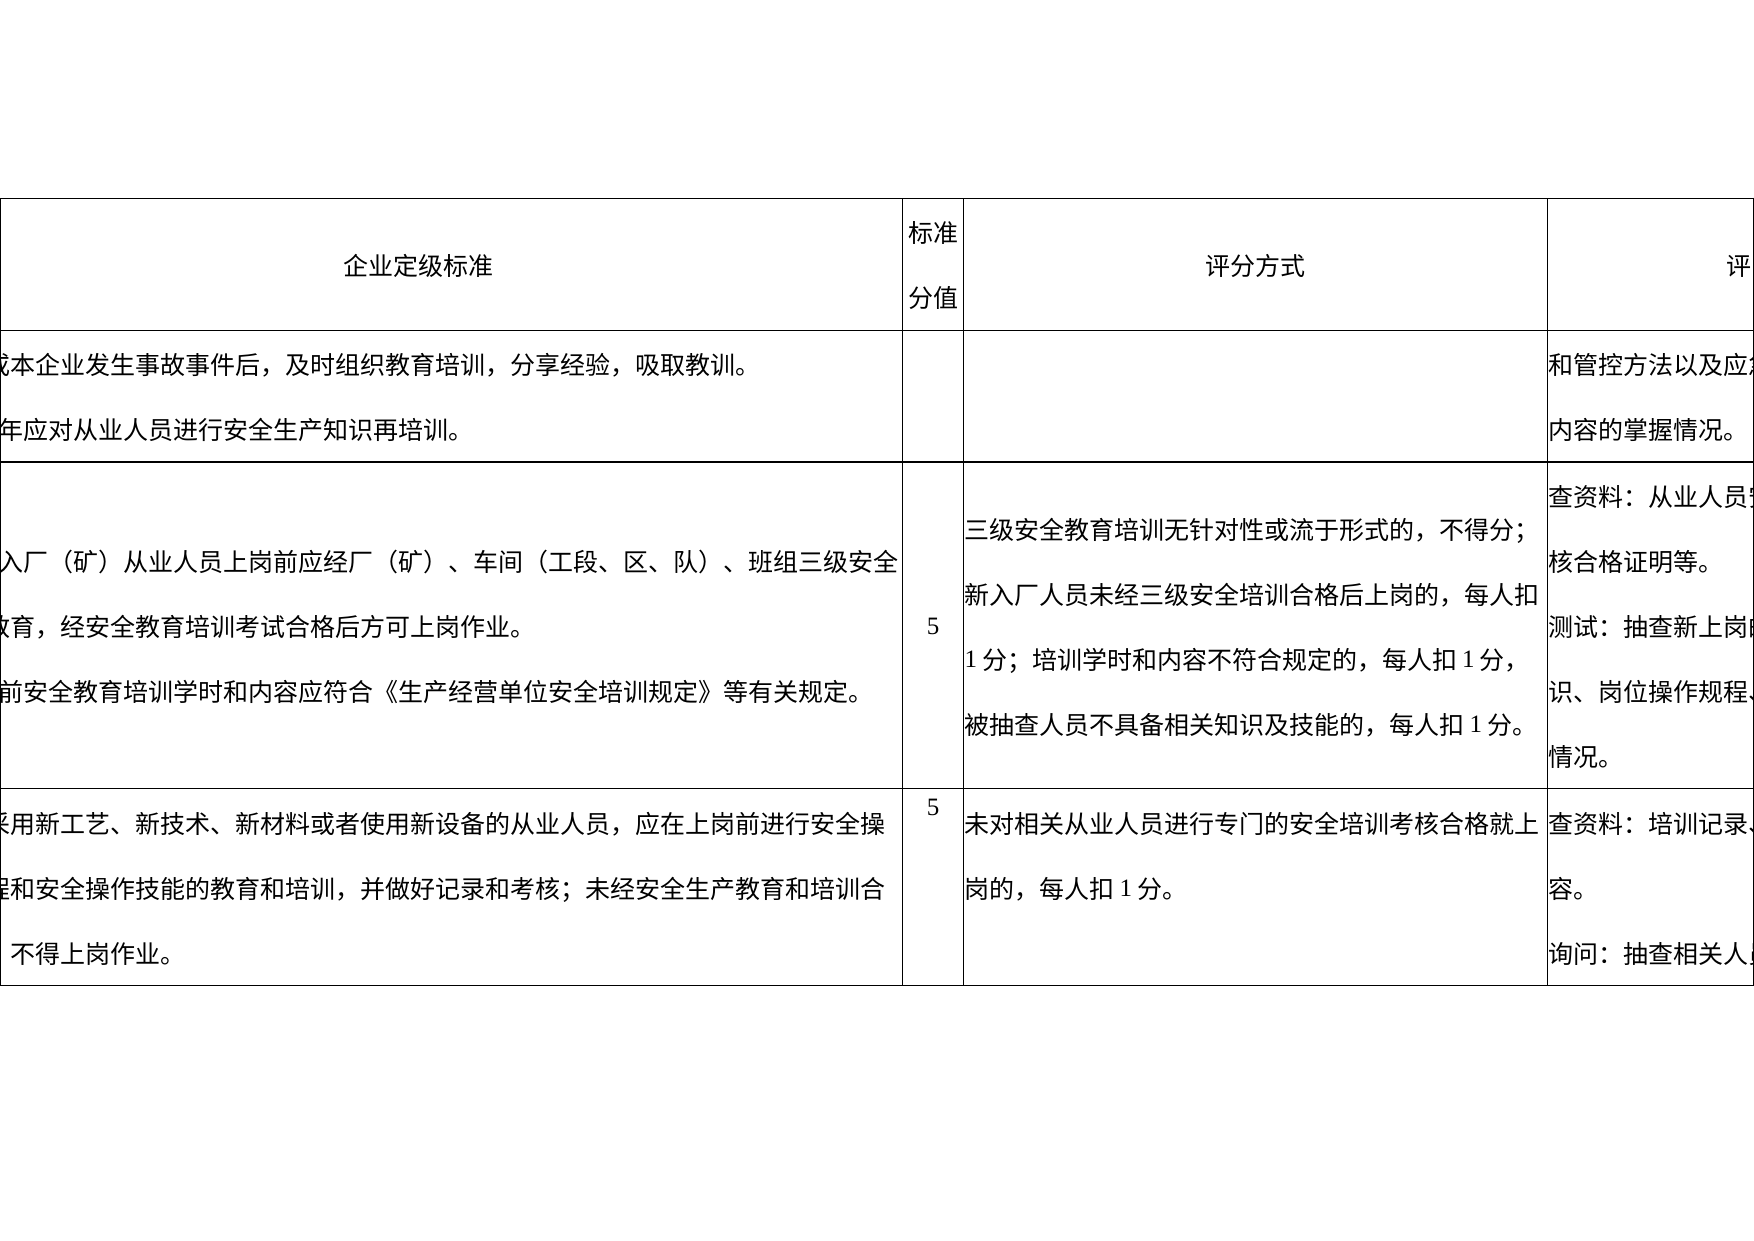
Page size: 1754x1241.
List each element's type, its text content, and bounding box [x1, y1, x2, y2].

table_header 标准分值 [903, 199, 963, 329]
table_cell 8 [903, 331, 963, 461]
table_cell 三级安全教育培训无针对性或流于形式的，不得分；新入厂人员未经三级安全培训合格后上岗的，每人扣1分；培训学时和内容不符合规定的，每人扣1分，被抽查人员不具备相关知识及技能的，每人扣1分。 [964, 463, 1547, 788]
table_header 企业定级标准 [1, 199, 902, 329]
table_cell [1, 789, 902, 985]
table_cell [1548, 789, 1753, 985]
table_header 评审方法 [1548, 199, 1753, 329]
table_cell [1, 331, 902, 461]
table_cell 5 [903, 463, 963, 788]
table_cell 查资料：从业人员安全培训教育档案、考核合格证明等。 测试：抽查新上岗的从业人员相应安全知识、岗位操作规程、应急处置措施等掌握情况。 [1548, 463, 1753, 788]
table_cell 1、新入厂（矿）从业人员上岗前应经厂（矿）、车间（工段、区、队）、班组三级安全培训教育，经安全教育培训考试合格后方可上岗作业。 2、岗前安全教育培训学时和内容应符合《生产经营单位安全培训规定》等有关规定。 [1, 463, 902, 788]
table_cell 5 [903, 789, 963, 985]
table_header 评分方式 [964, 199, 1547, 329]
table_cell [1548, 331, 1753, 461]
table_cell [964, 331, 1547, 461]
table_cell 未对相关从业人员进行专门的安全培训考核合格就上岗的，每人扣1分。 [964, 789, 1547, 985]
